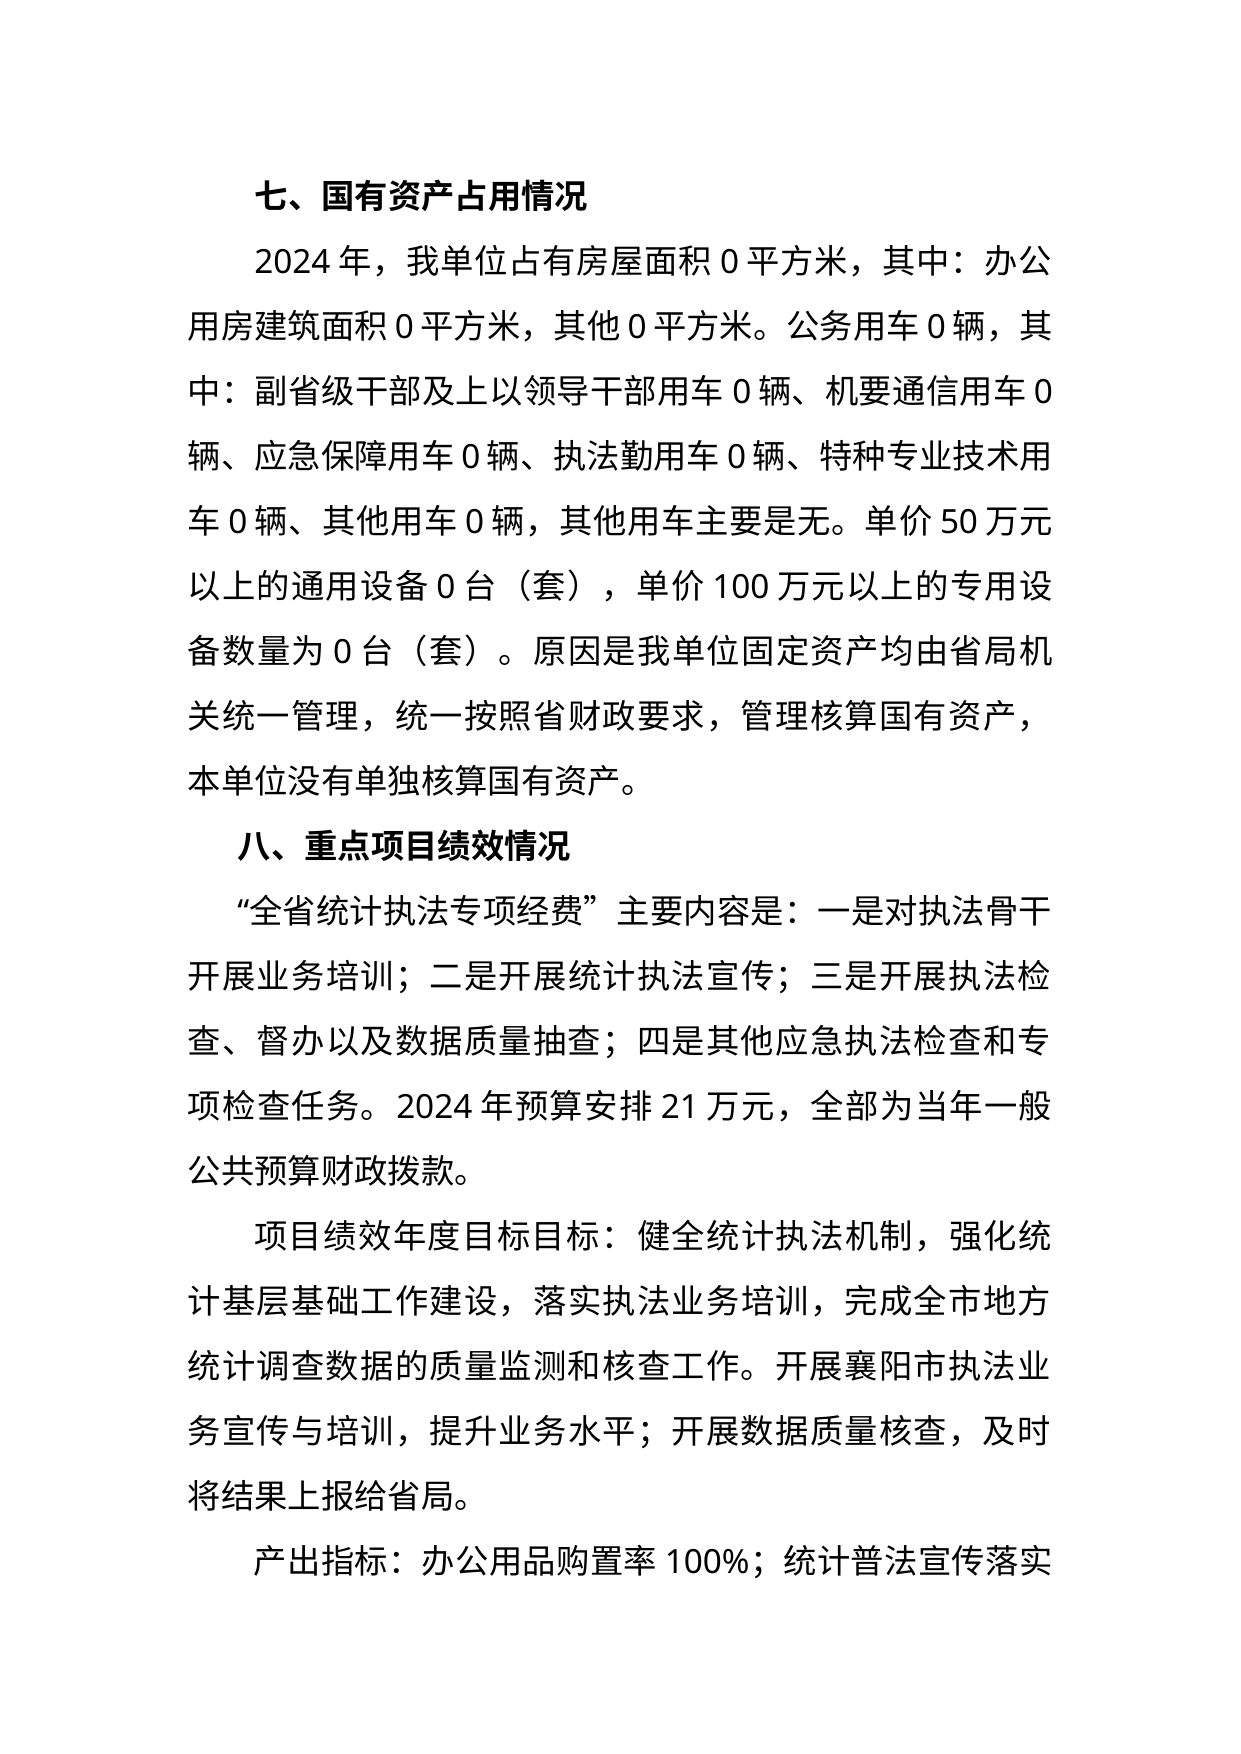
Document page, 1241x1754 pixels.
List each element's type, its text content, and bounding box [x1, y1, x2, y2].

text 项目绩效年度目标目标：健全统计执法机制，强化统计基层基础工作建设，落实执法业务培训，完成全市地方统计调查数据的质量监测和核查工作。开展襄阳市执法业务宣传与培训，提升业务水平；开展数据质量核查，及时将结果上报给省局。 [187, 1202, 1053, 1527]
text 2024年，我单位占有房屋面积0平方米，其中：办公用房建筑面积0平方米，其他0平方米。公务用车0辆，其中：副省级干部及上以领导干部用车0辆、机要通信用车0辆、应急保障用车0辆、执法勤用车0辆、特种专业技术用车0辆、其他用车0辆，其他用车主要是无。单价50万元以上的通用设备0台（套），单价100万元以上的专用设备数量为0台（套）。原因是我单位固定资产均由省局机关统一管理，统一按照省财政要求，管理核算国有资产，本单位没有单独核算国有资产。 [187, 227, 1053, 812]
text 八、重点项目绩效情况 [187, 812, 1053, 877]
text “全省统计执法专项经费”主要内容是：一是对执法骨干开展业务培训；二是开展统计执法宣传；三是开展执法检查、督办以及数据质量抽查；四是其他应急执法检查和专项检查任务。2024年预算安排21万元，全部为当年一般公共预算财政拨款。 [187, 877, 1053, 1202]
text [187, 1527, 1053, 1592]
text 七、国有资产占用情况 [187, 162, 1053, 227]
